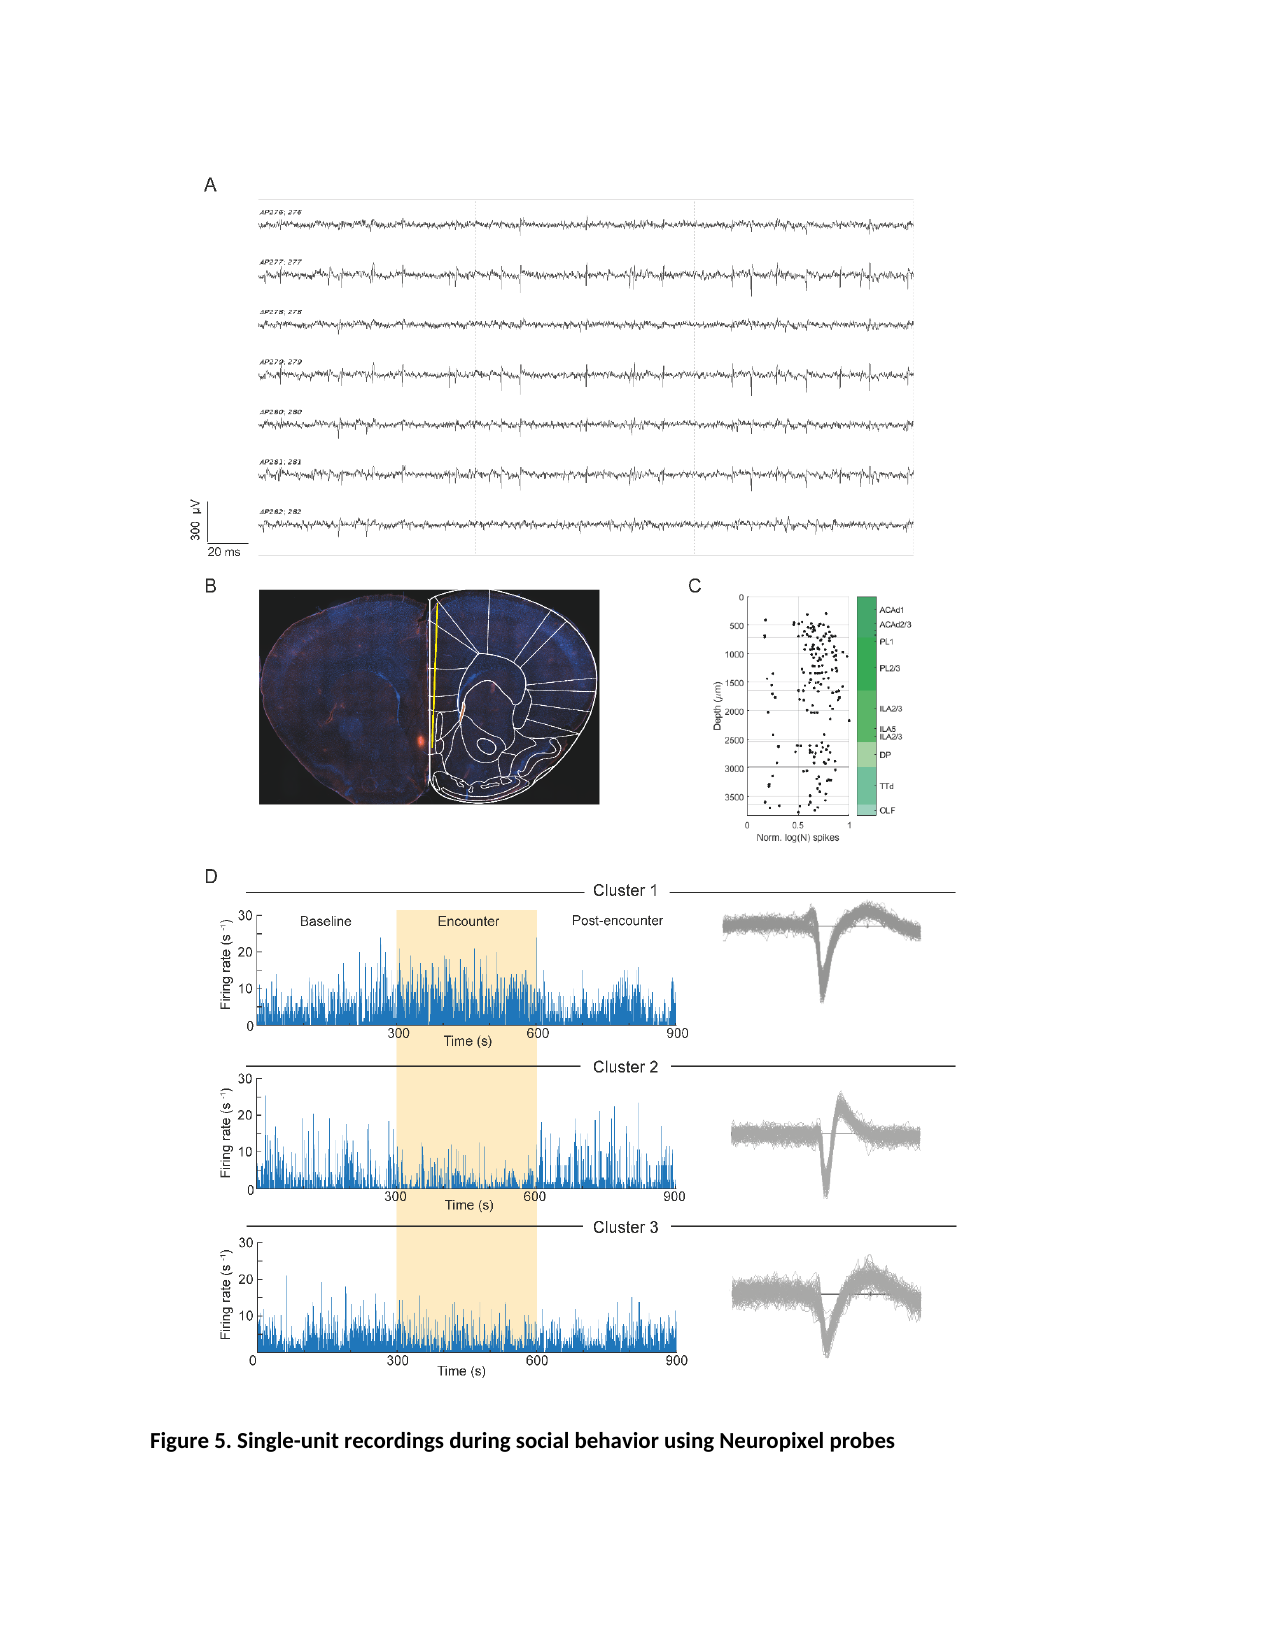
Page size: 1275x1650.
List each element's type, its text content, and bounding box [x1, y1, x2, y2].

picture [150, 150, 1041, 1409]
text Figure 5. Single-unit recordings during social behavior using Neuropixel probes [150, 1426, 1125, 1454]
